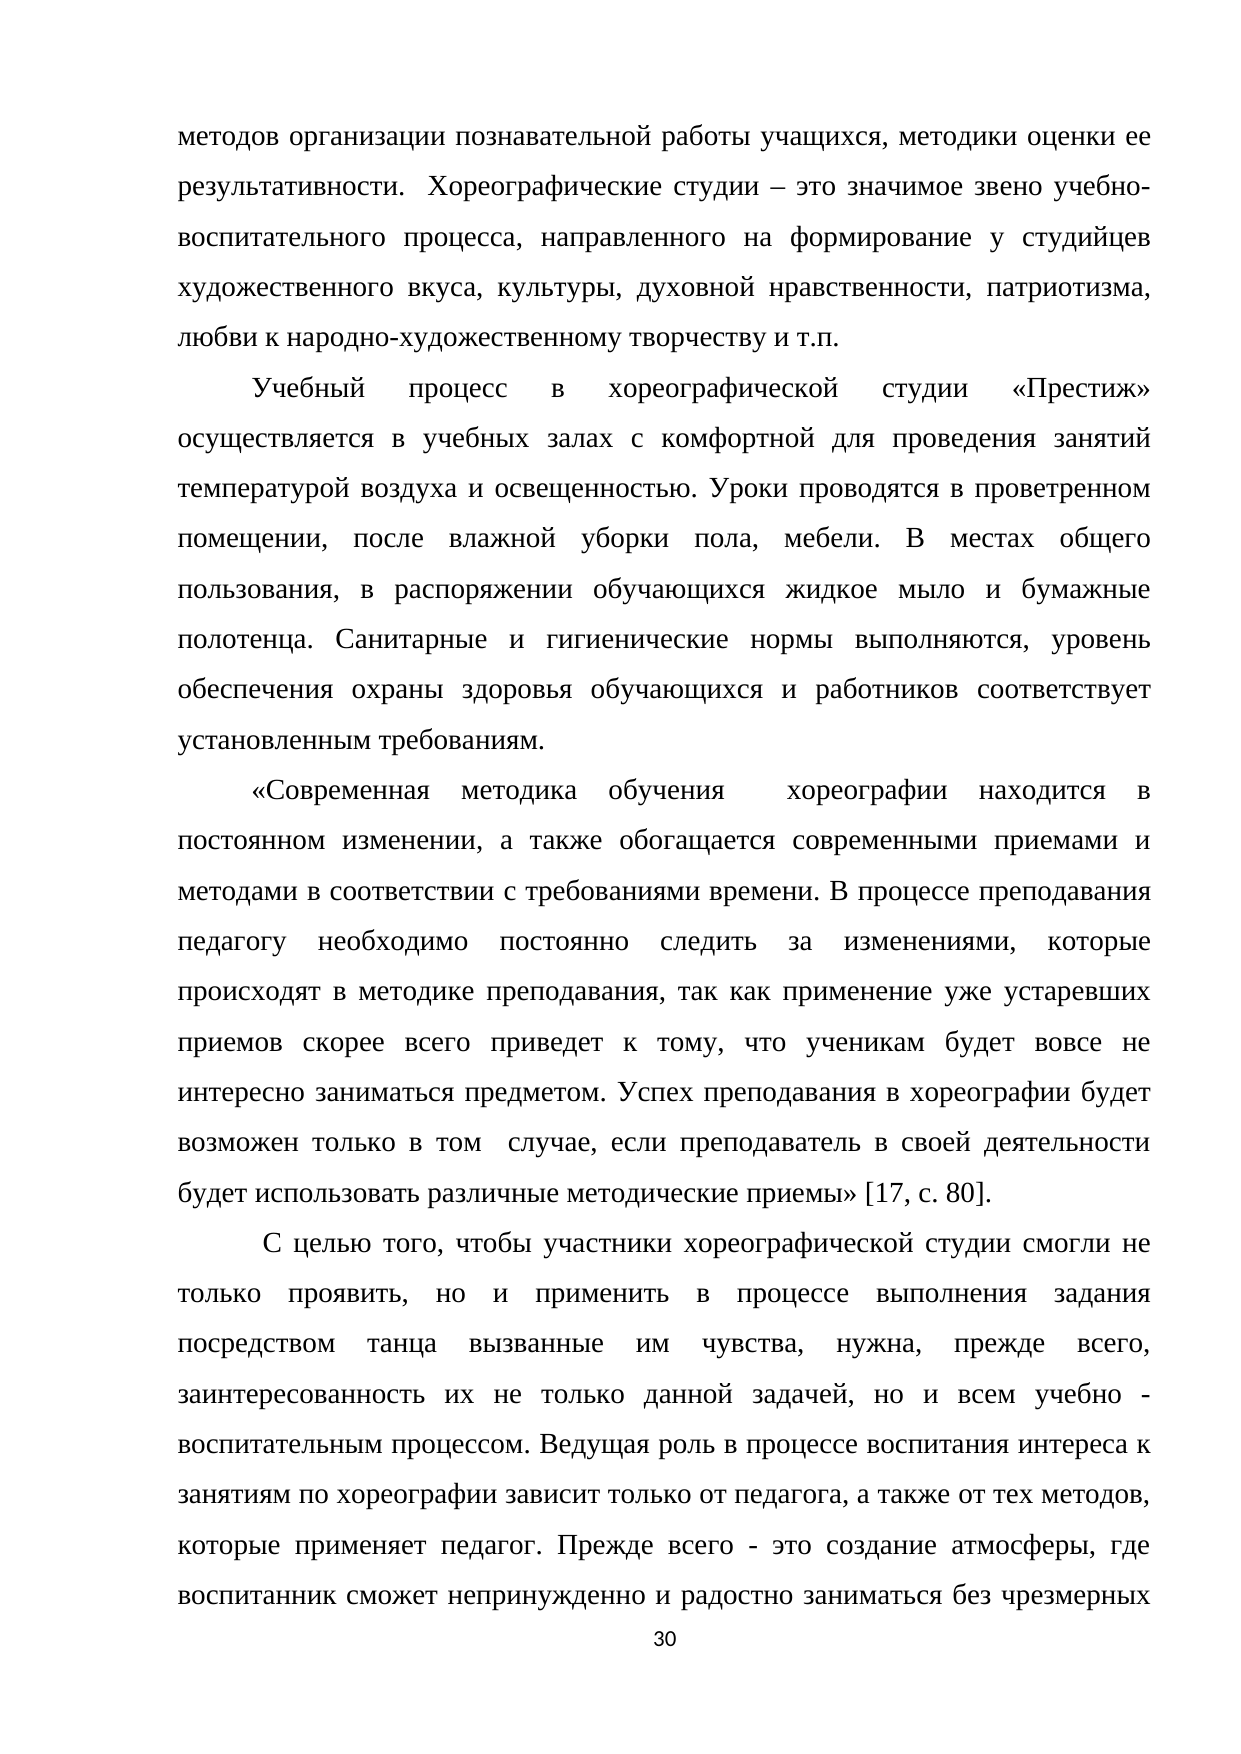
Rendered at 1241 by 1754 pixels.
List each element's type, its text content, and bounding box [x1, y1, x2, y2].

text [177, 1225, 1152, 1611]
text «Современная методика обучения хореографии находится в постоянном изменении, а также обогащается современными приемами и методами в соответствии с требованиями времени. В процессе преподавания педагогу необходимо постоянно следить за изменениями, которые происходят в методике преподавания, так как применение уже устаревших приемов скорее всего приведет к тому, что ученикам будет вовсе не интересно заниматься предметом. Успех преподавания в хореографии будет возможен только в том случае, если преподаватель в своей деятельности будет использовать различные методические приемы» [17, с. 80]. [177, 772, 1152, 1208]
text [177, 118, 1152, 353]
text Учебный процесс в хореографической студии «Престиж» осуществляется в учебных залах с комфортной для проведения занятий температурой воздуха и освещенностью. Уроки проводятся в проветренном помещении, после влажной уборки пола, мебели. В местах общего пользования, в распоряжении обучающихся жидкое мыло и бумажные полотенца. Санитарные и гигиенические нормы выполняются, уровень обеспечения охраны здоровья обучающихся и работников соответствует установленным требованиям. [177, 370, 1152, 755]
